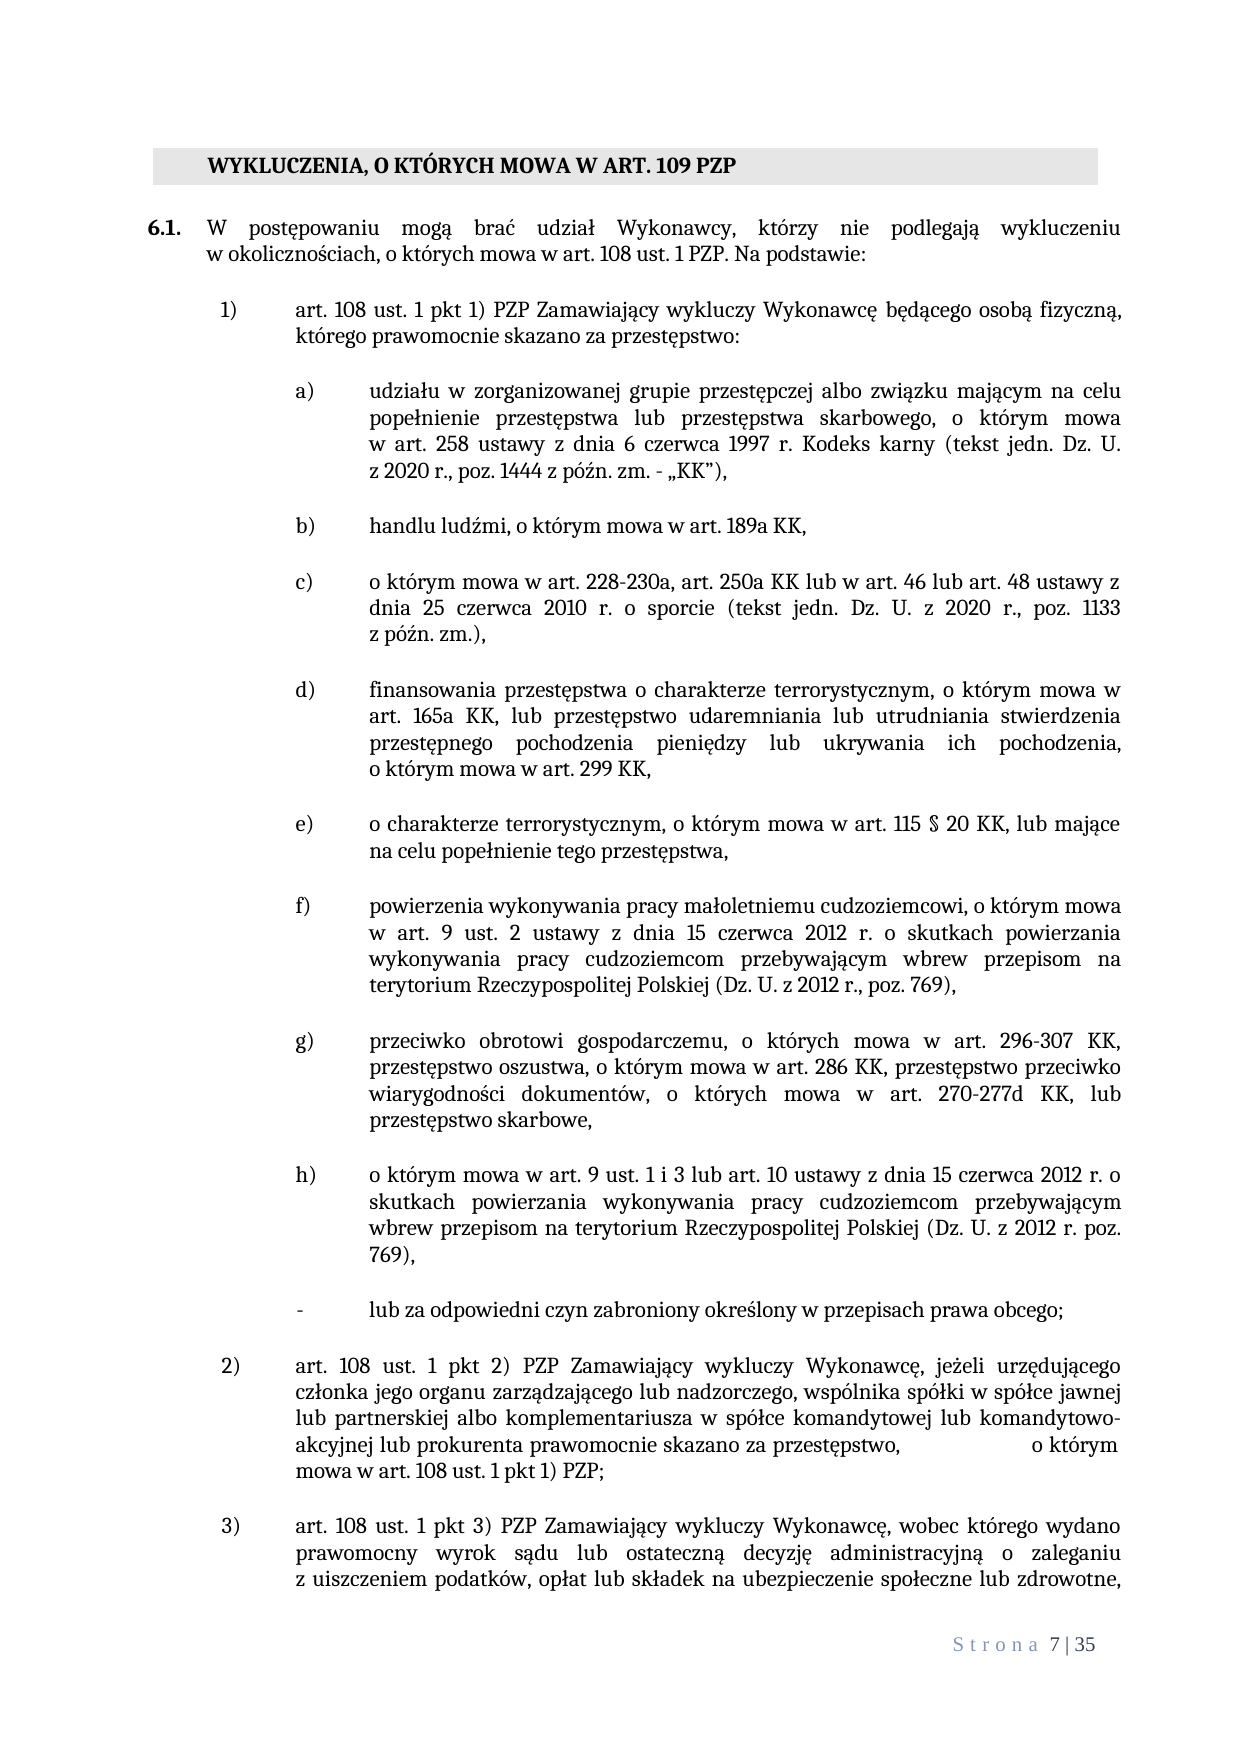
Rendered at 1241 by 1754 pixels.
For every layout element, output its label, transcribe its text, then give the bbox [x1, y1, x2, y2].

text f) powierzenia wykonywania pracy małoletniemu cudzoziemcowi, o którym mowa w art. 9 ust. 2 ustawy z dnia 15 czerwca 2012 r. o skutkach powierzania wykonywania pracy cudzoziemcom przebywającym wbrew przepisom na terytorium Rzeczypospolitej Polskiej (Dz. U. z 2012 r., poz. 769), [295, 893, 1122, 998]
text d) finansowania przestępstwa o charakterze terrorystycznym, o którym mowa w art. 165a KK, lub przestępstwo udaremniania lub utrudniania stwierdzenia przestępnego pochodzenia pieniędzy lub ukrywania ich pochodzenia, o którym mowa w art. 299 KK, [295, 677, 1122, 782]
text b) handlu ludźmi, o którym mowa w art. 189a KK, [295, 513, 1122, 539]
text - lub za odpowiedni czyn zabroniony określony w przepisach prawa obcego; [295, 1297, 1122, 1323]
text e) o charakterze terrorystycznym, o którym mowa w art. 115 § 20 KK, lub mające na celu popełnienie tego przestępstwa, [295, 811, 1122, 864]
text g) przeciwko obrotowi gospodarczemu, o których mowa w art. 296-307 KK, przestępstwo oszustwa, o którym mowa w art. 286 KK, przestępstwo przeciwko wiarygodności dokumentów, o których mowa w art. 270-277d KK, lub przestępstwo skarbowe, [295, 1028, 1122, 1133]
text a) udziału w zorganizowanej grupie przestępczej albo związku mającym na celu popełnienie przestępstwa lub przestępstwa skarbowego, o którym mowa w art. 258 ustawy z dnia 6 czerwca 1997 r. Kodeks karny (tekst jedn. Dz. U. z 2020 r., poz. 1444 z późn. zm. - „KK”), [295, 378, 1122, 484]
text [221, 1513, 1122, 1592]
text 2) art. 108 ust. 1 pkt 2) PZP Zamawiający wykluczy Wykonawcę, jeżeli urzędującego członka jego organu zarządzającego lub nadzorczego, wspólnika spółki w spółce jawnej lub partnerskiej albo komplementariusza w spółce komandytowej lub komandytowo-akcyjnej lub prokurenta prawomocnie skazano za przestępstwo, o którym mowa w art. 108 ust. 1 pkt 1) PZP; [221, 1352, 1122, 1484]
text h) o którym mowa w art. 9 ust. 1 i 3 lub art. 10 ustawy z dnia 15 czerwca 2012 r. o skutkach powierzania wykonywania pracy cudzoziemcom przebywającym wbrew przepisom na terytorium Rzeczypospolitej Polskiej (Dz. U. z 2012 r. poz. 769), [295, 1162, 1122, 1268]
text c) o którym mowa w art. 228-230a, art. 250a KK lub w art. 46 lub art. 48 ustawy z dnia 25 czerwca 2010 r. o sporcie (tekst jedn. Dz. U. z 2020 r., poz. 1133 z późn. zm.), [295, 568, 1122, 647]
text 1) art. 108 ust. 1 pkt 1) PZP Zamawiający wykluczy Wykonawcę będącego osobą fizyczną, którego prawomocnie skazano za przestępstwo: [221, 296, 1122, 349]
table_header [153, 148, 1098, 185]
text 6.1. W postępowaniu mogą brać udział Wykonawcy, którzy nie podlegają wykluczeniu w okolicznościach, o których mowa w art. 108 ust. 1 PZP. Na podstawie: [148, 214, 1122, 267]
